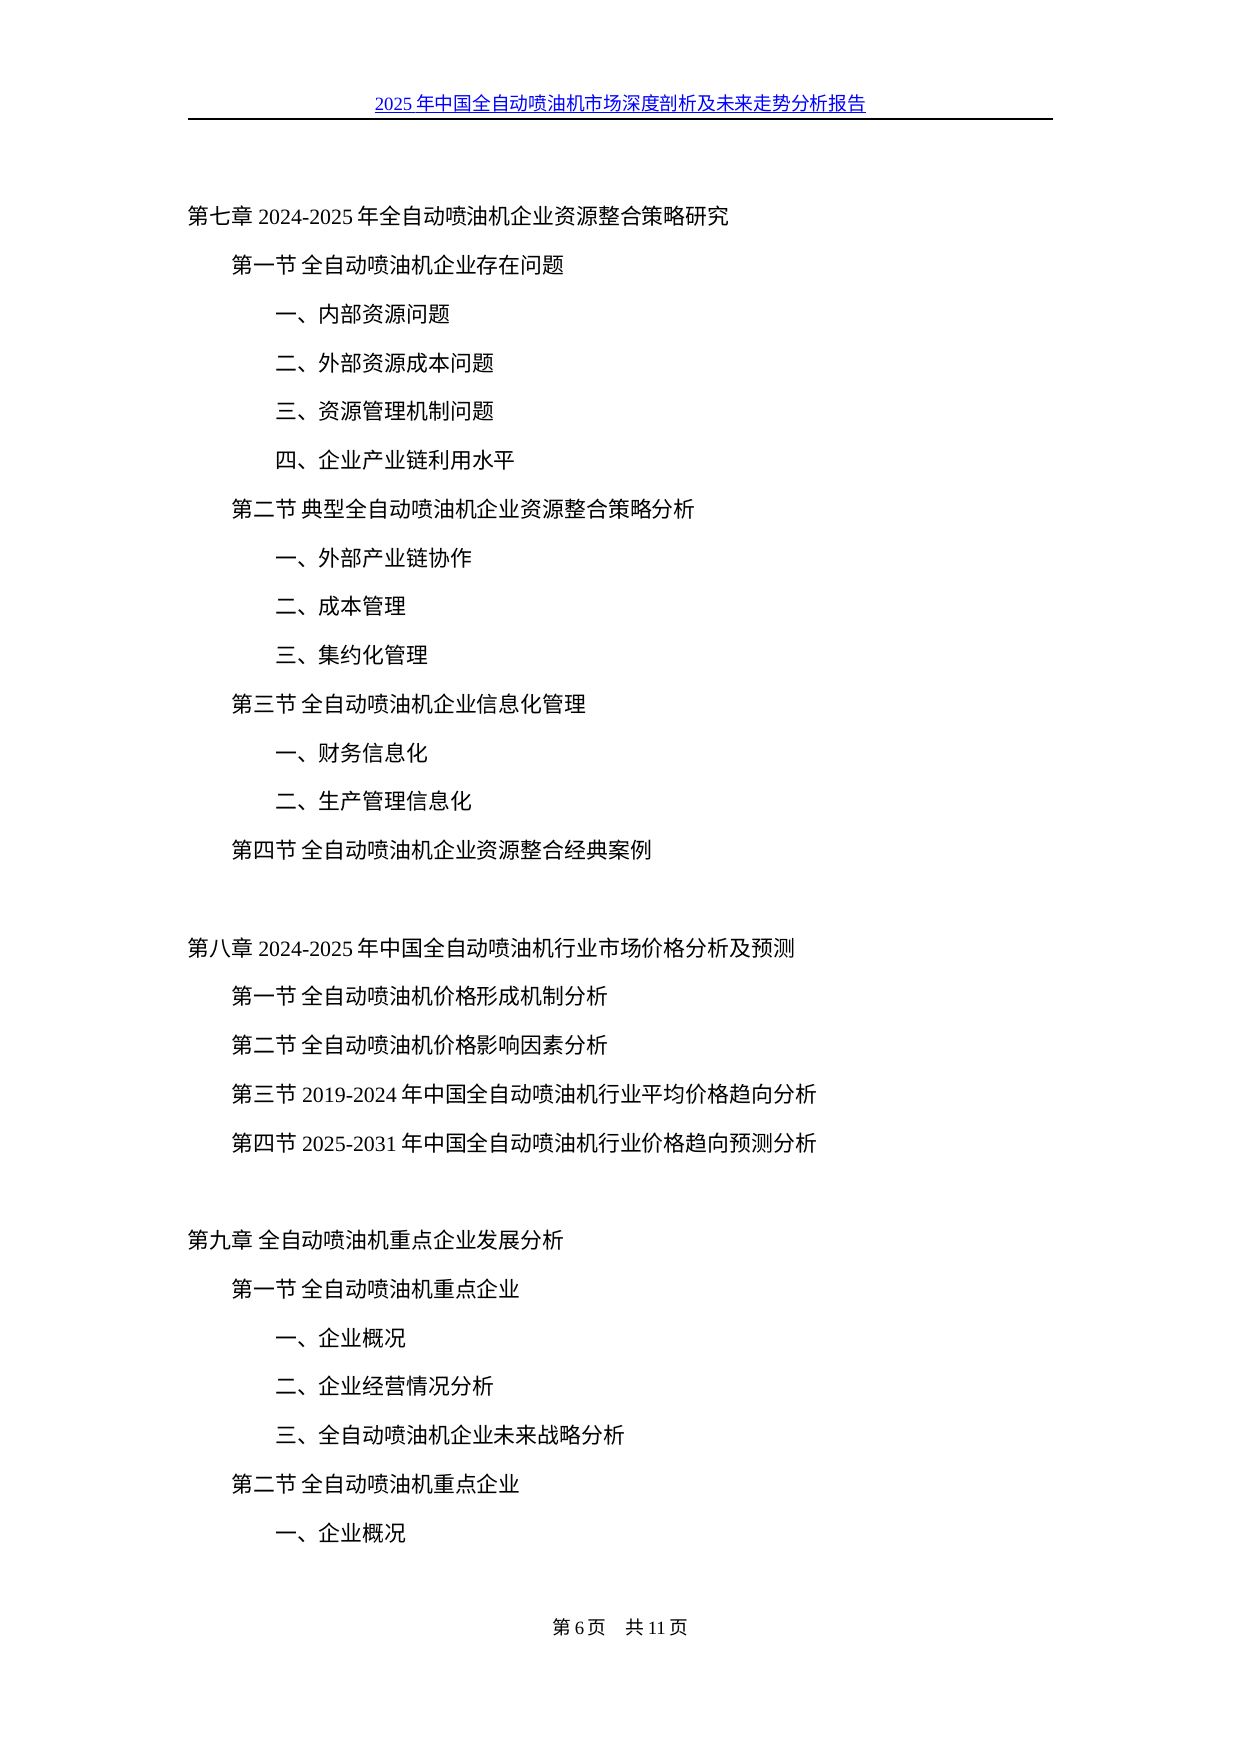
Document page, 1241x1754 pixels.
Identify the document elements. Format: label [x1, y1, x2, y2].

text [187, 150, 1053, 1548]
